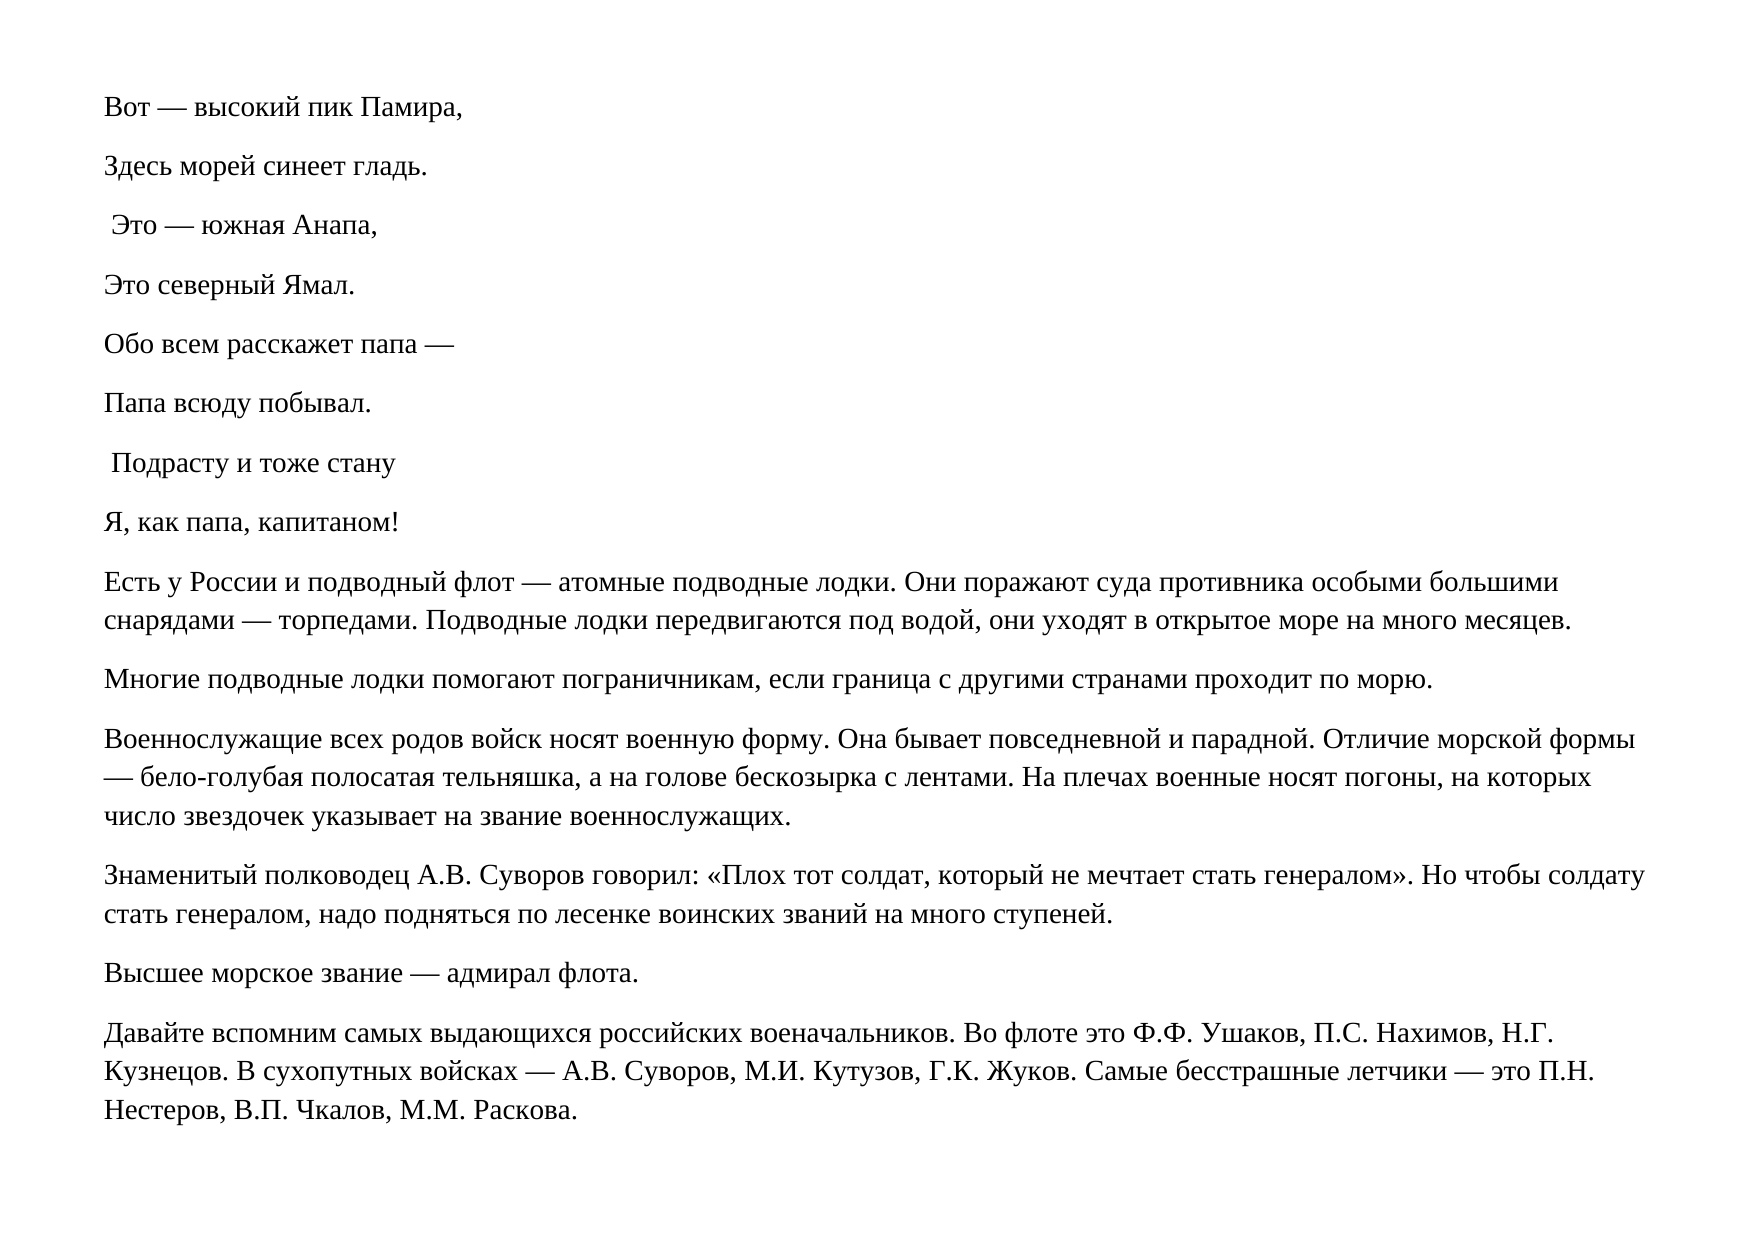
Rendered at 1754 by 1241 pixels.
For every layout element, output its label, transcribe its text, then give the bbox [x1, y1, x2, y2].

text Военнослужащие всех родов войск носят военную форму. Она бывает повседневной и парадной. Отличие морской формы — бело-голубая полосатая тельняшка, а на голове бескозырка с лентами. На плечах военные носят погоны, на которых число звездочек указывает на звание военнослужащих. [103, 721, 1654, 832]
text Высшее морское звание — адмирал флота. [103, 955, 1654, 989]
text Подрасту и тоже стану [103, 445, 1654, 478]
text Обо всем расскажет папа — [103, 326, 1654, 360]
text Есть у России и подводный флот — атомные подводные лодки. Они поражают суда противника особыми большими снарядами — торпедами. Подводные лодки передвигаются под водой, они уходят в открытое море на много месяцев. [103, 564, 1654, 636]
text Это — южная Анапа, [103, 207, 1654, 241]
text Вот — высокий пик Памира, [103, 89, 1654, 122]
text Я, как папа, капитаном! [103, 504, 1654, 538]
text Это северный Ямал. [103, 267, 1654, 300]
text Многие подводные лодки помогают пограничникам, если граница с другими странами проходит по морю. [103, 662, 1654, 695]
text Знаменитый полководец А.В. Суворов говорил: «Плох тот солдат, который не мечтает стать генералом». Но чтобы солдату стать генералом, надо подняться по лесенке воинских званий на много ступеней. [103, 857, 1654, 929]
text Давайте вспомним самых выдающихся российских военачальников. Во флоте это Ф.Ф. Ушаков, П.С. Нахимов, Н.Г. Кузнецов. В сухопутных войсках — А.В. Суворов, М.И. Кутузов, Г.К. Жуков. Самые бесстрашные летчики — это П.Н. Нестеров, В.П. Чкалов, М.М. Раскова. [103, 1015, 1654, 1125]
text Папа всюду побывал. [103, 386, 1654, 419]
text Здесь морей синеет гладь. [103, 148, 1654, 182]
